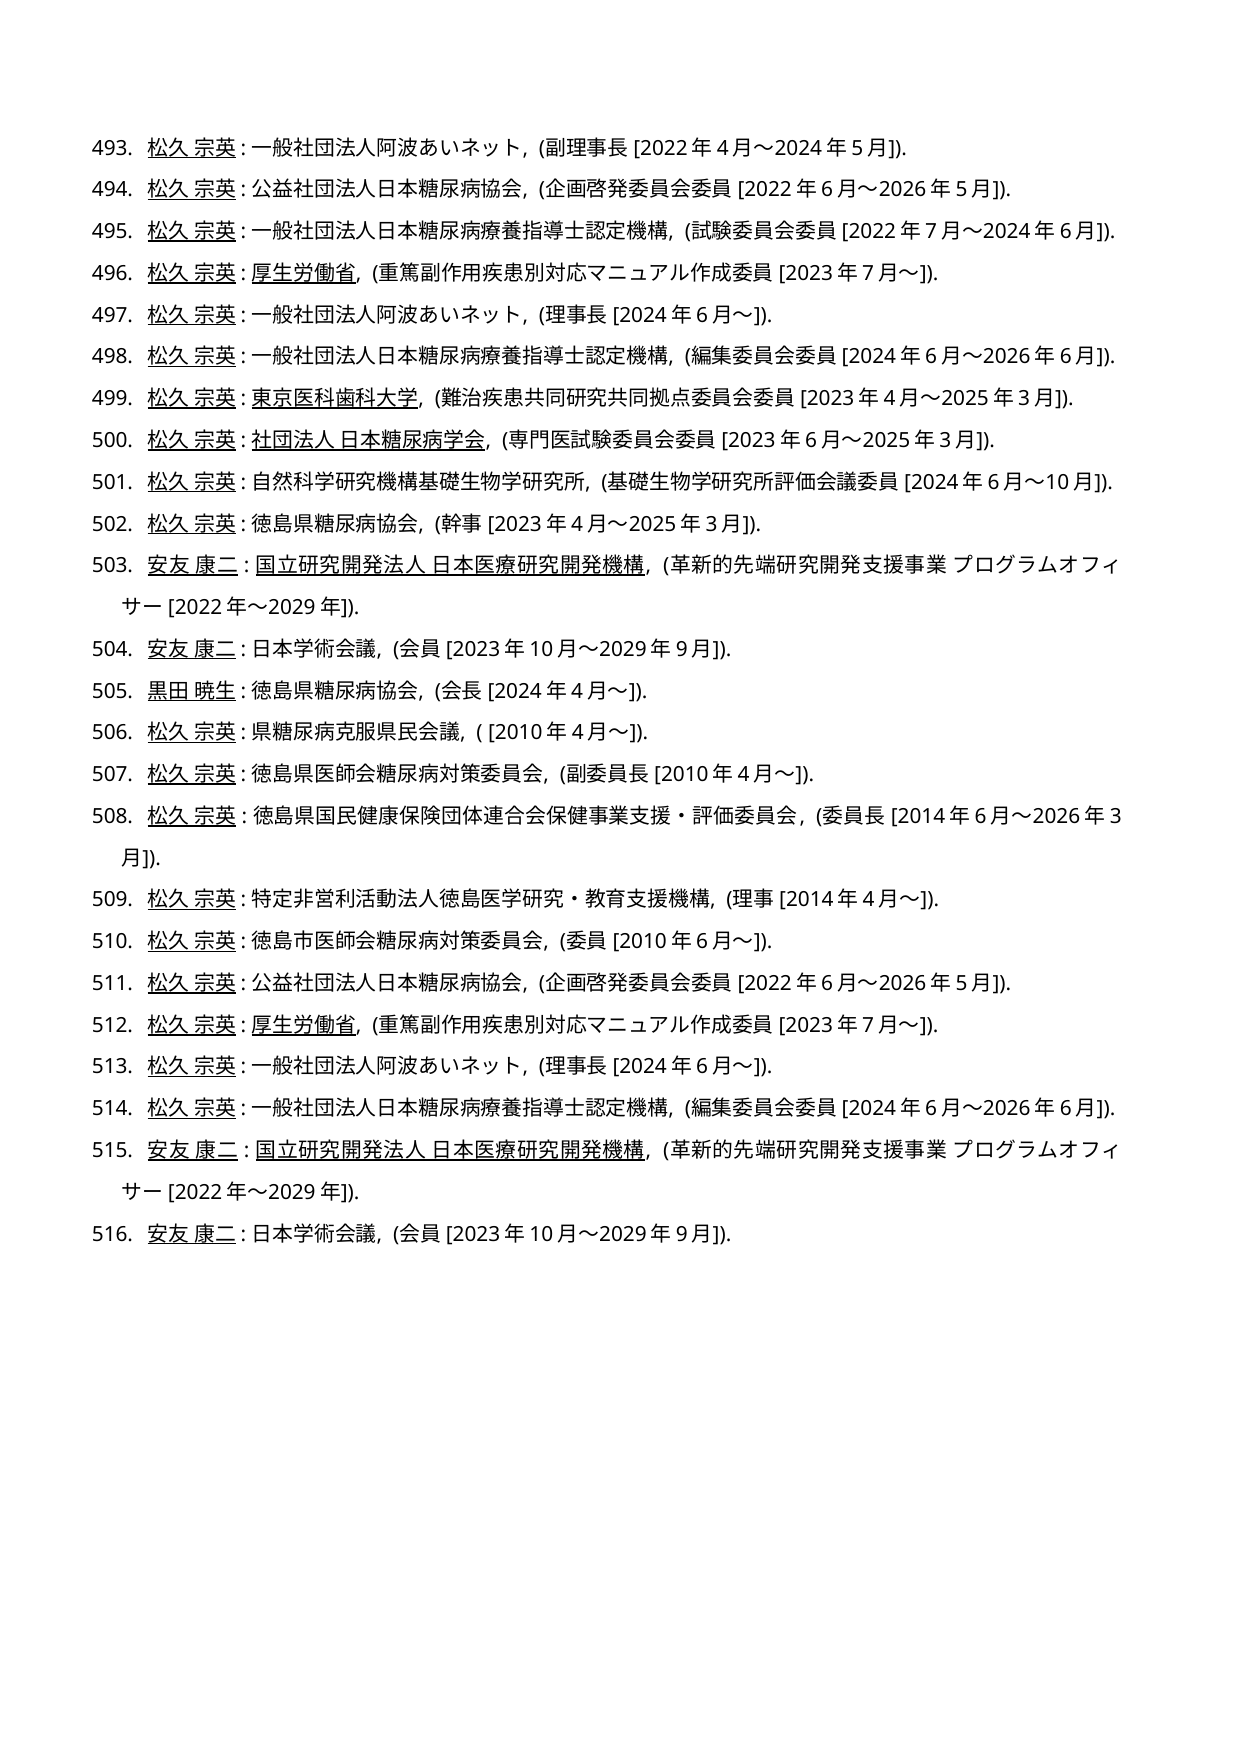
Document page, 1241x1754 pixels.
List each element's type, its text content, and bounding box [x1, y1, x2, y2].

list 松久 宗英 : 徳島県医師会糖尿病対策委員会, (副委員長 [2010年4月〜]). [92, 752, 1122, 793]
list 松久 宗英 : 徳島県国民健康保険団体連合会保健事業支援・評価委員会, (委員長 [2014年6月〜2026年3月]). [92, 793, 1122, 877]
list 黒田 暁生 : 徳島県糖尿病協会, (会長 [2024年4月〜]). [92, 668, 1122, 710]
list 松久 宗英 : 一般社団法人日本糖尿病療養指導士認定機構, (試験委員会委員 [2022年7月〜2024年6月]). [92, 209, 1122, 250]
list 安友 康二 : 国立研究開発法人 日本医療研究開発機構, (革新的先端研究開発支援事業 プログラムオフィサー [2022年〜2029年]). [92, 1128, 1122, 1211]
list 松久 宗英 : 厚生労働省, (重篤副作用疾患別対応マニュアル作成委員 [2023年7月〜]). [92, 250, 1122, 292]
list 安友 康二 : 日本学術会議, (会員 [2023年10月〜2029年9月]). [92, 1211, 1122, 1253]
list 松久 宗英 : 一般社団法人阿波あいネット, (副理事長 [2022年4月〜2024年5月]). [92, 125, 1122, 167]
list 安友 康二 : 国立研究開発法人 日本医療研究開発機構, (革新的先端研究開発支援事業 プログラムオフィサー [2022年〜2029年]). [92, 543, 1122, 626]
list 松久 宗英 : 厚生労働省, (重篤副作用疾患別対応マニュアル作成委員 [2023年7月〜]). [92, 1002, 1122, 1044]
list 松久 宗英 : 一般社団法人日本糖尿病療養指導士認定機構, (編集委員会委員 [2024年6月〜2026年6月]). [92, 1086, 1122, 1128]
list 松久 宗英 : 社団法人 日本糖尿病学会, (専門医試験委員会委員 [2023年6月〜2025年3月]). [92, 417, 1122, 459]
list 松久 宗英 : 東京医科歯科大学, (難治疾患共同研究共同拠点委員会委員 [2023年4月〜2025年3月]). [92, 376, 1122, 417]
list 松久 宗英 : 特定非営利活動法人徳島医学研究・教育支援機構, (理事 [2014年4月〜]). [92, 877, 1122, 919]
list 松久 宗英 : 公益社団法人日本糖尿病協会, (企画啓発委員会委員 [2022年6月〜2026年5月]). [92, 961, 1122, 1002]
list 安友 康二 : 日本学術会議, (会員 [2023年10月〜2029年9月]). [92, 626, 1122, 668]
list 松久 宗英 : 一般社団法人阿波あいネット, (理事長 [2024年6月〜]). [92, 1044, 1122, 1086]
list 松久 宗英 : 自然科学研究機構基礎生物学研究所, (基礎生物学研究所評価会議委員 [2024年6月〜10月]). [92, 459, 1122, 501]
list 松久 宗英 : 徳島県糖尿病協会, (幹事 [2023年4月〜2025年3月]). [92, 501, 1122, 543]
list 松久 宗英 : 公益社団法人日本糖尿病協会, (企画啓発委員会委員 [2022年6月〜2026年5月]). [92, 167, 1122, 209]
list 松久 宗英 : 一般社団法人日本糖尿病療養指導士認定機構, (編集委員会委員 [2024年6月〜2026年6月]). [92, 334, 1122, 376]
list 松久 宗英 : 徳島市医師会糖尿病対策委員会, (委員 [2010年6月〜]). [92, 919, 1122, 961]
list 松久 宗英 : 一般社団法人阿波あいネット, (理事長 [2024年6月〜]). [92, 292, 1122, 334]
list 松久 宗英 : 県糖尿病克服県民会議, ( [2010年4月〜]). [92, 710, 1122, 752]
